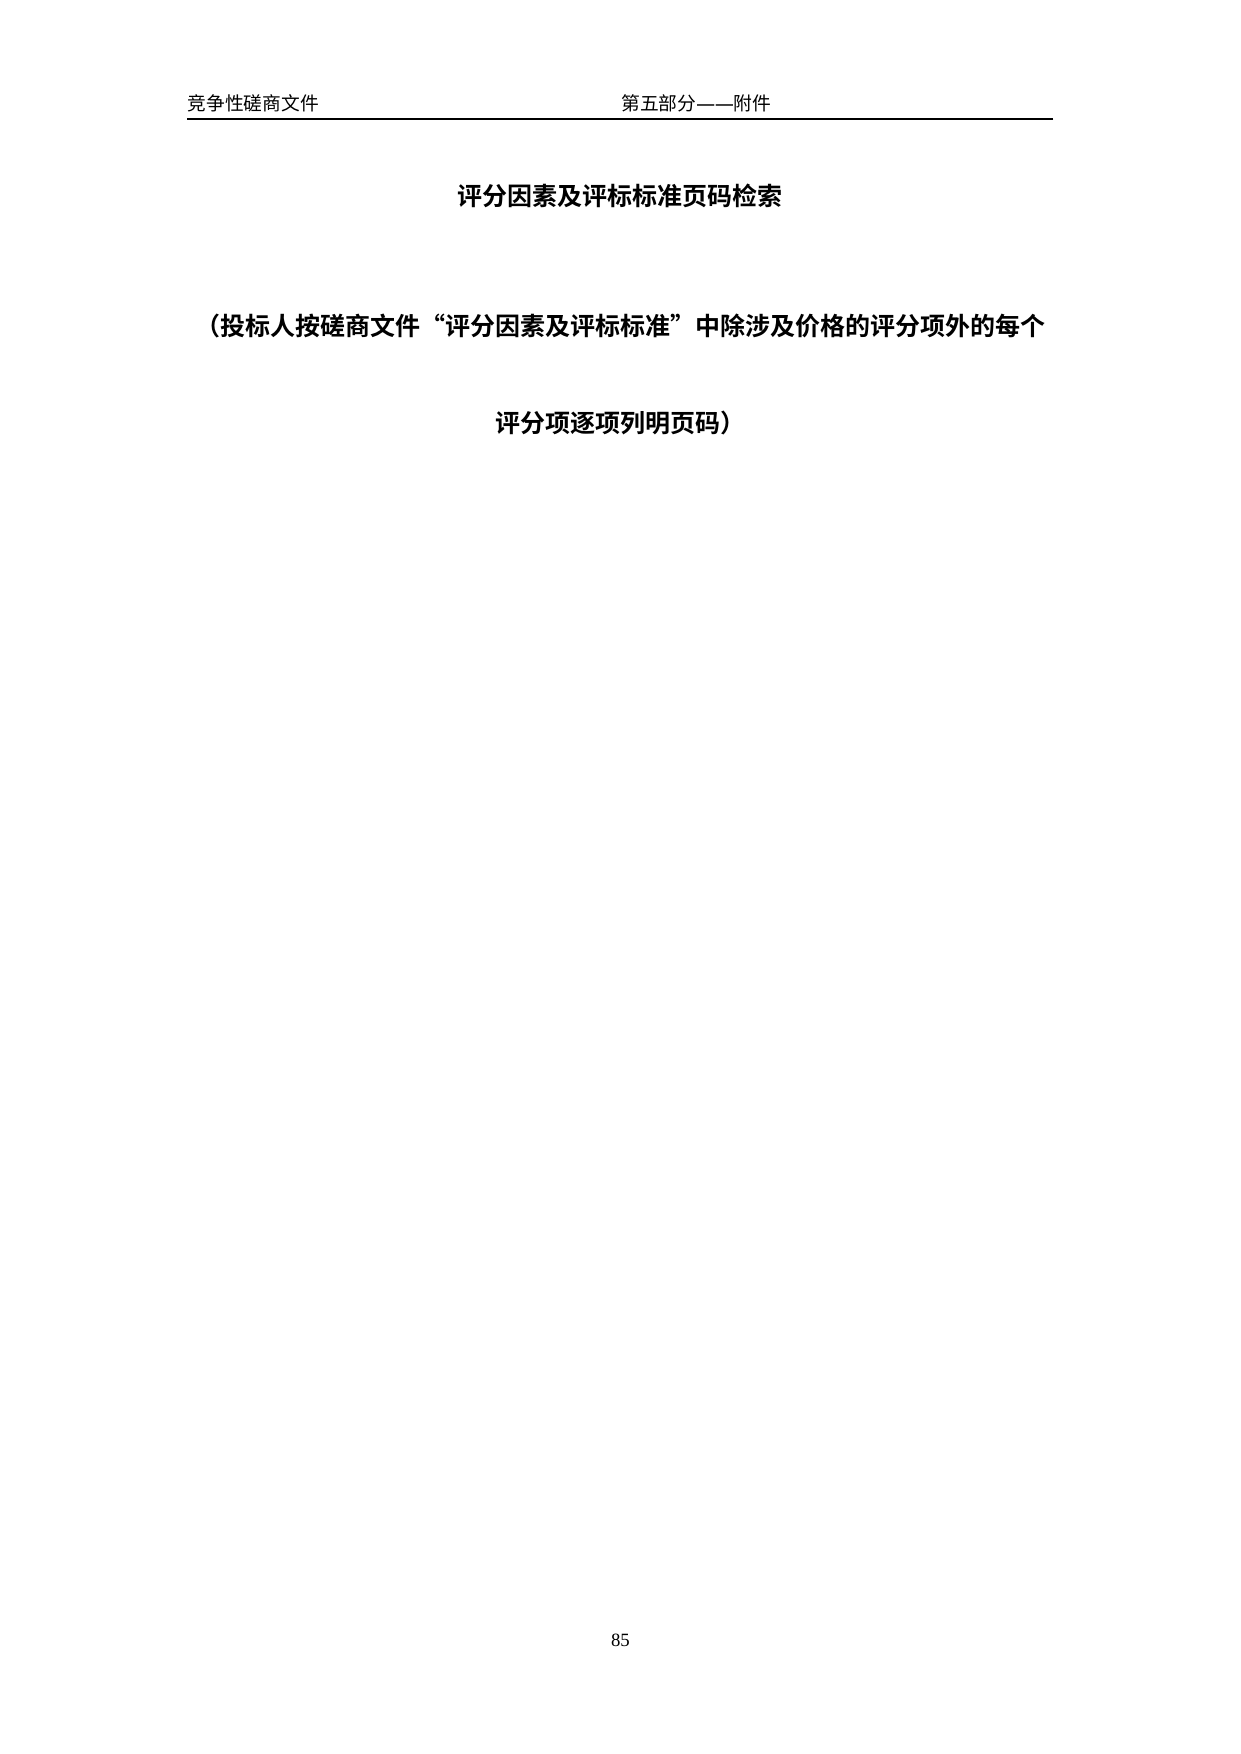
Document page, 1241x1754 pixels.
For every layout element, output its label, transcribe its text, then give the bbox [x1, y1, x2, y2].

text （投标人按磋商文件“评分因素及评标标准”中除涉及价格的评分项外的每个评分项逐项列明页码） [187, 292, 1053, 454]
text 评分因素及评标标准页码检索 [187, 162, 1053, 227]
